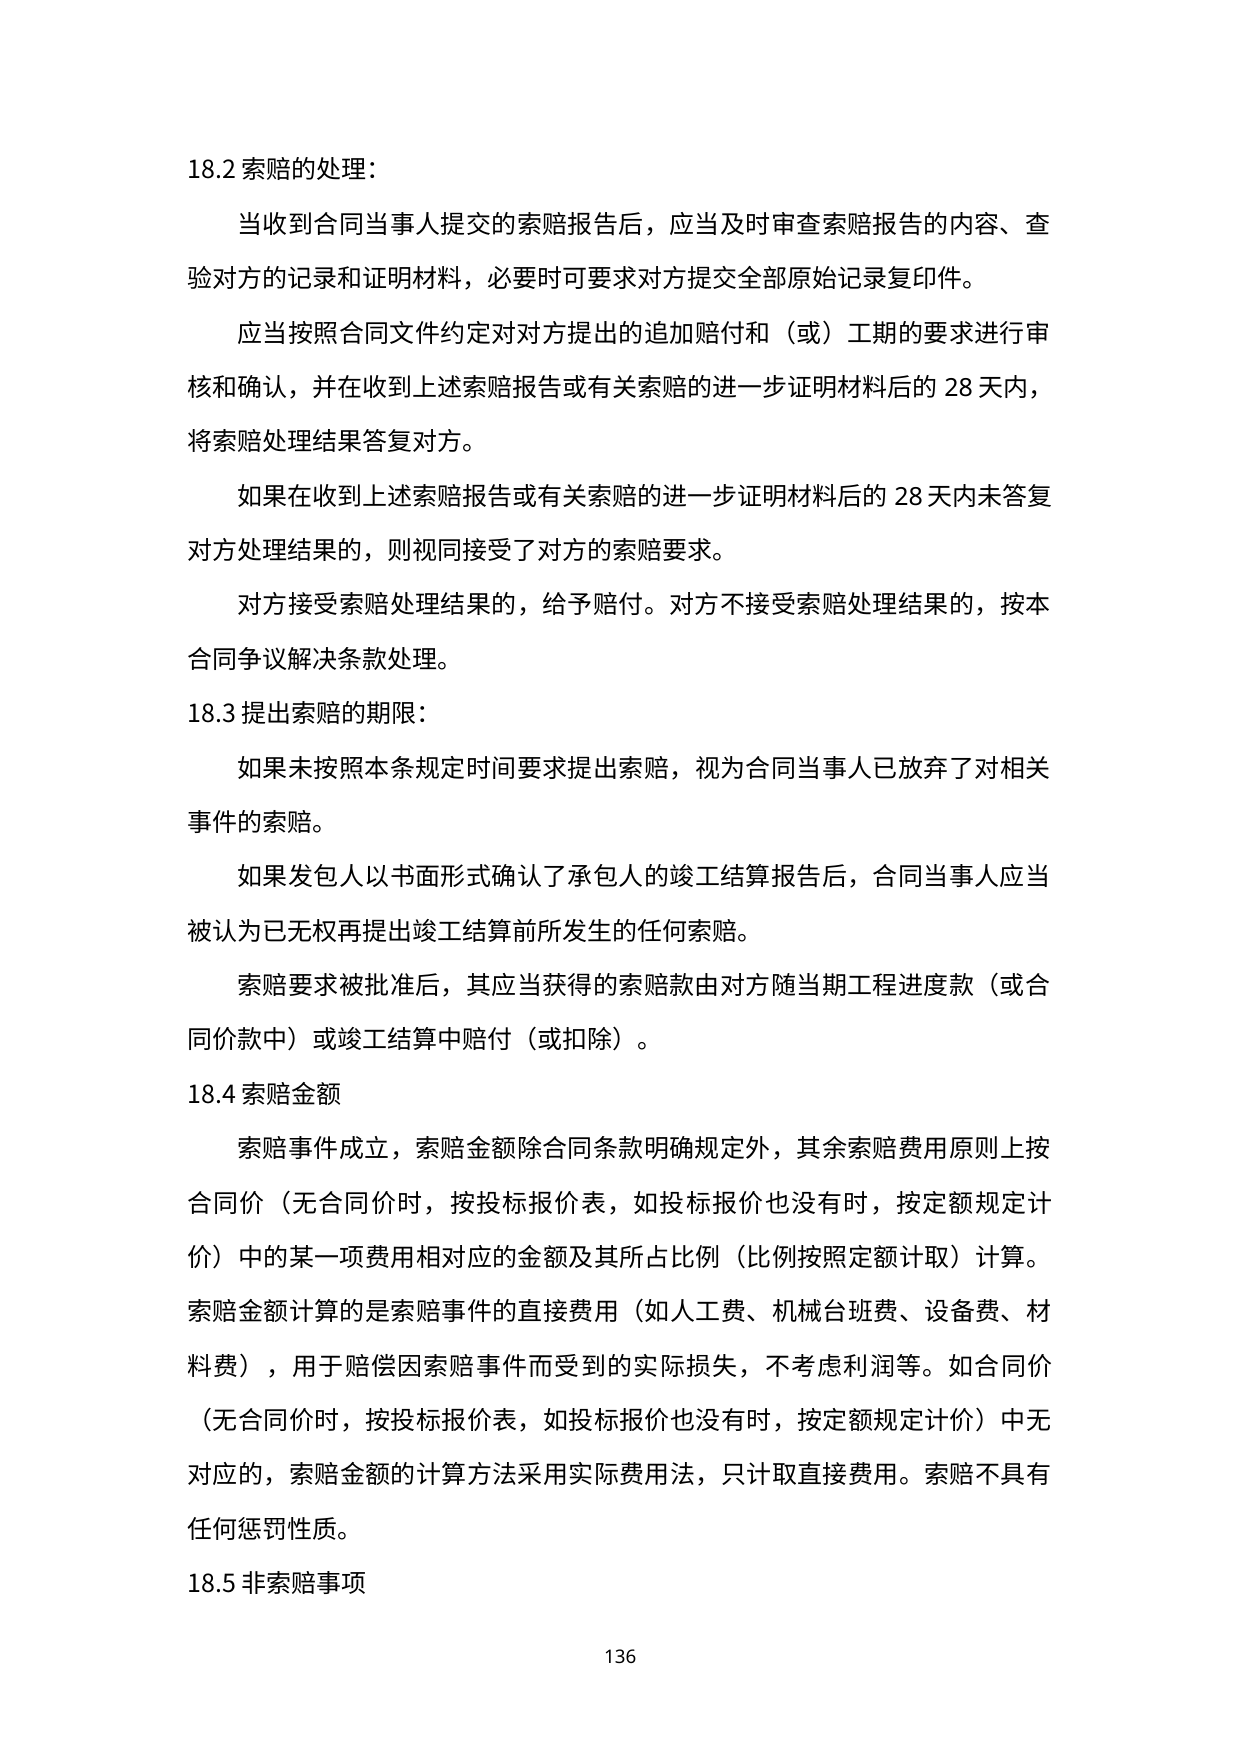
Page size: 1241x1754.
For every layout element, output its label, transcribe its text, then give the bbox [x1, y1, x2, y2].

text 应当按照合同文件约定对对方提出的追加赔付和（或）工期的要求进行审核和确认，并在收到上述索赔报告或有关索赔的进一步证明材料后的28天内，将索赔处理结果答复对方。 [187, 313, 1053, 458]
text 对方接受索赔处理结果的，给予赔付。对方不接受索赔处理结果的，按本合同争议解决条款处理。 [187, 585, 1053, 676]
text 当收到合同当事人提交的索赔报告后，应当及时审查索赔报告的内容、查验对方的记录和证明材料，必要时可要求对方提交全部原始记录复印件。 [187, 204, 1053, 295]
text 18.4索赔金额 [187, 1074, 1053, 1111]
text 18.3提出索赔的期限： [187, 694, 1053, 730]
text 18.2索赔的处理： [187, 150, 1053, 186]
text 如果在收到上述索赔报告或有关索赔的进一步证明材料后的28天内未答复对方处理结果的，则视同接受了对方的索赔要求。 [187, 476, 1053, 567]
text 18.5非索赔事项 [187, 1564, 1053, 1600]
text 如果未按照本条规定时间要求提出索赔，视为合同当事人已放弃了对相关事件的索赔。 [187, 748, 1053, 839]
text 如果发包人以书面形式确认了承包人的竣工结算报告后，合同当事人应当被认为已无权再提出竣工结算前所发生的任何索赔。 [187, 857, 1053, 947]
text 索赔事件成立，索赔金额除合同条款明确规定外，其余索赔费用原则上按合同价（无合同价时，按投标报价表，如投标报价也没有时，按定额规定计价）中的某一项费用相对应的金额及其所占比例（比例按照定额计取）计算。索赔金额计算的是索赔事件的直接费用（如人工费、机械台班费、设备费、材料费），用于赔偿因索赔事件而受到的实际损失，不考虑利润等。如合同价（无合同价时，按投标报价表，如投标报价也没有时，按定额规定计价）中无对应的，索赔金额的计算方法采用实际费用法，只计取直接费用。索赔不具有任何惩罚性质。 [187, 1129, 1053, 1546]
text 索赔要求被批准后，其应当获得的索赔款由对方随当期工程进度款（或合同价款中）或竣工结算中赔付（或扣除）。 [187, 966, 1053, 1056]
